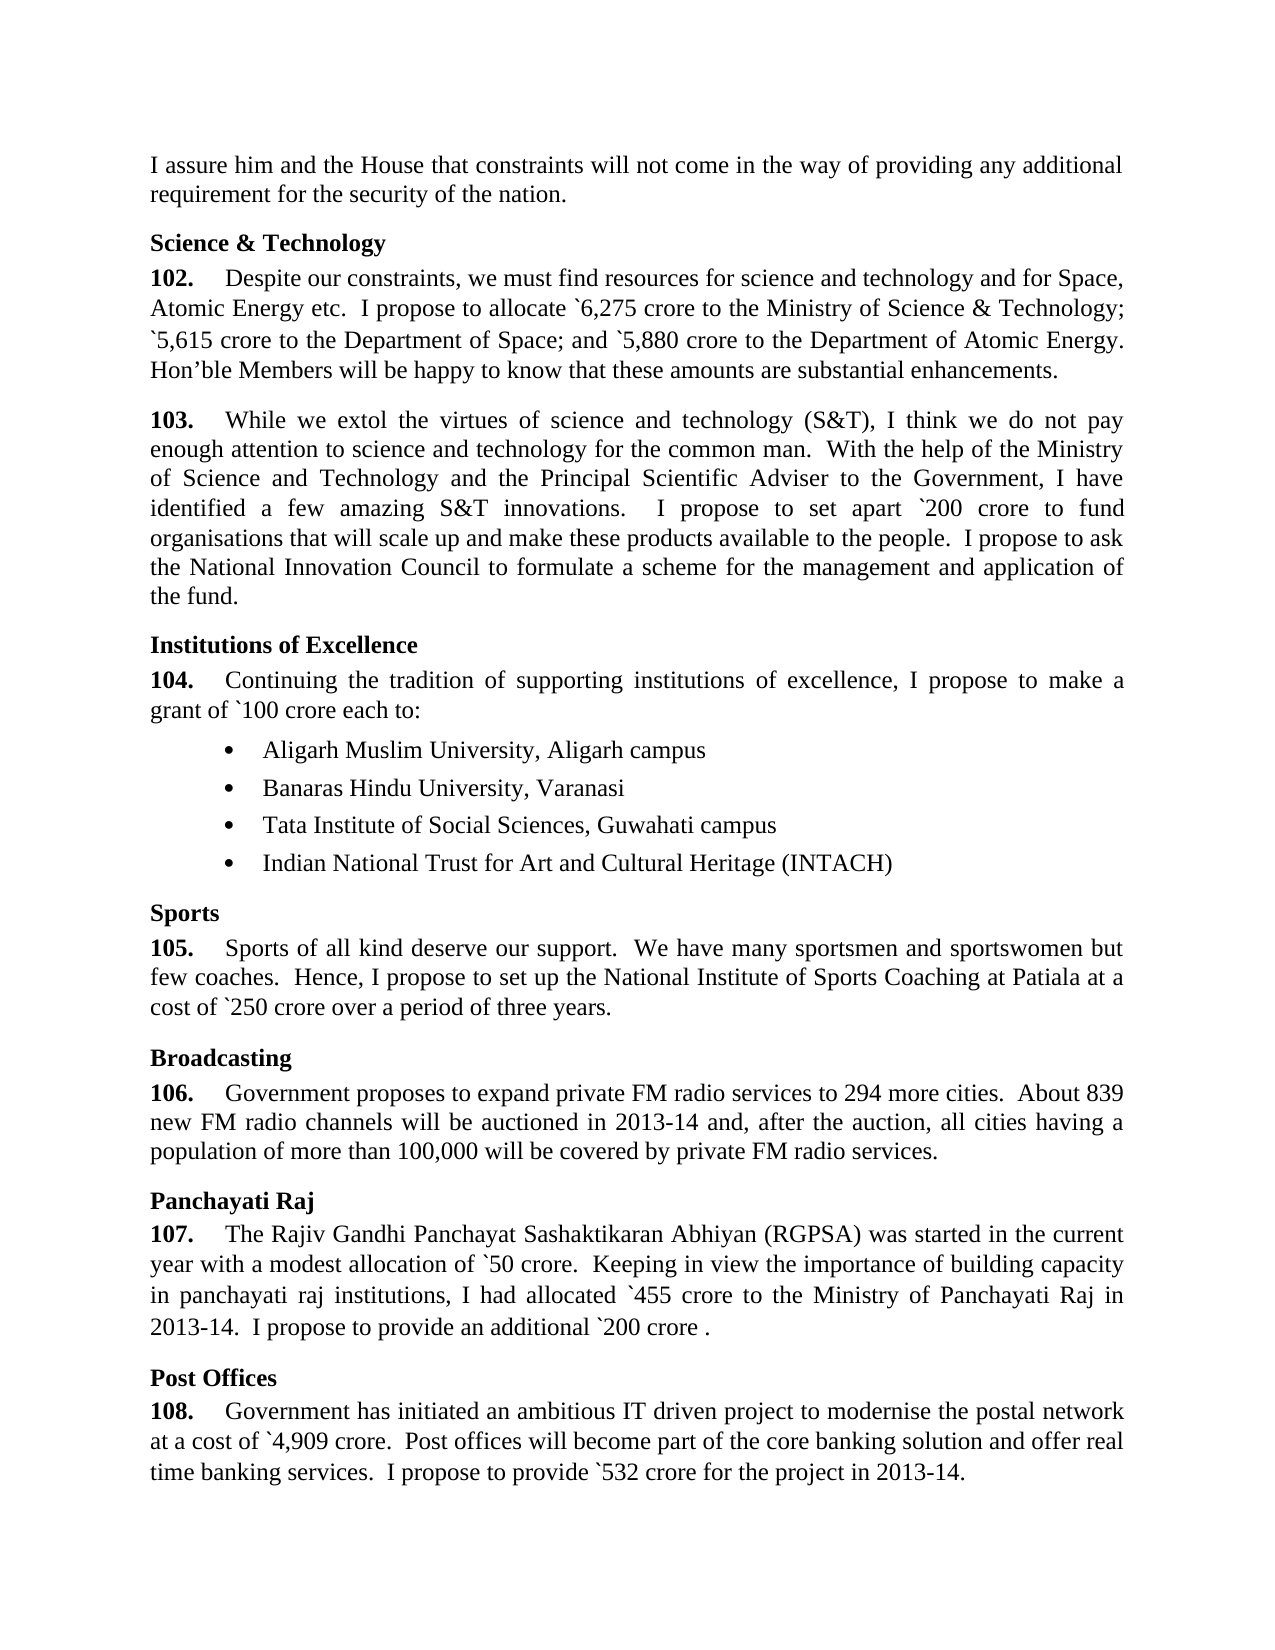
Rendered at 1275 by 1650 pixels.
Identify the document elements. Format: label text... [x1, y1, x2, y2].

text Science & Technology [150, 228, 1125, 257]
text  Tata Institute of Social Sciences, Guwahati campus [225, 810, 1125, 839]
text Panchayati Raj [150, 1186, 1125, 1215]
text 102. Despite our constraints, we must find resources for science and technology and for Space, Atomic Energy etc. I propose to allocate `6,275 crore to the Ministry of Science & Technology; `5,615 crore to the Department of Space; and `5,880 crore to the Department of Atomic Energy. Hon’ble Members will be happy to know that these amounts are substantial enhancements. [150, 263, 1125, 384]
text  Indian National Trust for Art and Cultural Heritage (INTACH) [225, 848, 1125, 877]
text 105. Sports of all kind deserve our support. We have many sportsmen and sportswomen but few coaches. Hence, I propose to set up the National Institute of Sports Coaching at Patiala at a cost of `250 crore over a period of three years. [150, 933, 1125, 1022]
text  Banaras Hindu University, Varanasi [225, 772, 1125, 801]
text 104. Continuing the tradition of supporting institutions of excellence, I propose to make a grant of `100 crore each to: [150, 665, 1125, 726]
text 107. The Rajiv Gandhi Panchayat Sashaktikaran Abhiyan (RGPSA) was started in the current year with a modest allocation of `50 crore. Keeping in view the importance of building capacity in panchayati raj institutions, I had allocated `455 crore to the Ministry of Panchayati Raj in 2013-14. I propose to provide an additional `200 crore . [150, 1219, 1125, 1342]
text Post Offices [150, 1363, 1125, 1392]
text Institutions of Excellence [150, 630, 1125, 659]
text 108. Government has initiated an ambitious IT driven project to modernise the postal network at a cost of `4,909 crore. Post offices will become part of the core banking solution and offer real time banking services. I propose to provide `532 crore for the project in 2013-14. [150, 1396, 1125, 1487]
text  Aligarh Muslim University, Aligarh campus [225, 734, 1125, 763]
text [150, 150, 1125, 207]
text Broadcasting [150, 1043, 1125, 1072]
text 106. Government proposes to expand private FM radio services to 294 more cities. About 839 new FM radio channels will be auctioned in 2013-14 and, after the auction, all cities having a population of more than 100,000 will be covered by private FM radio services. [150, 1078, 1125, 1165]
text Sports [150, 898, 1125, 927]
text 103. While we extol the virtues of science and technology (S&T), I think we do not pay enough attention to science and technology for the common man. With the help of the Ministry of Science and Technology and the Principal Scientific Adviser to the Government, I have identified a few amazing S&T innovations. I propose to set apart `200 crore to fund organisations that will scale up and make these products available to the people. I propose to ask the National Innovation Council to formulate a scheme for the management and application of the fund. [150, 404, 1125, 609]
